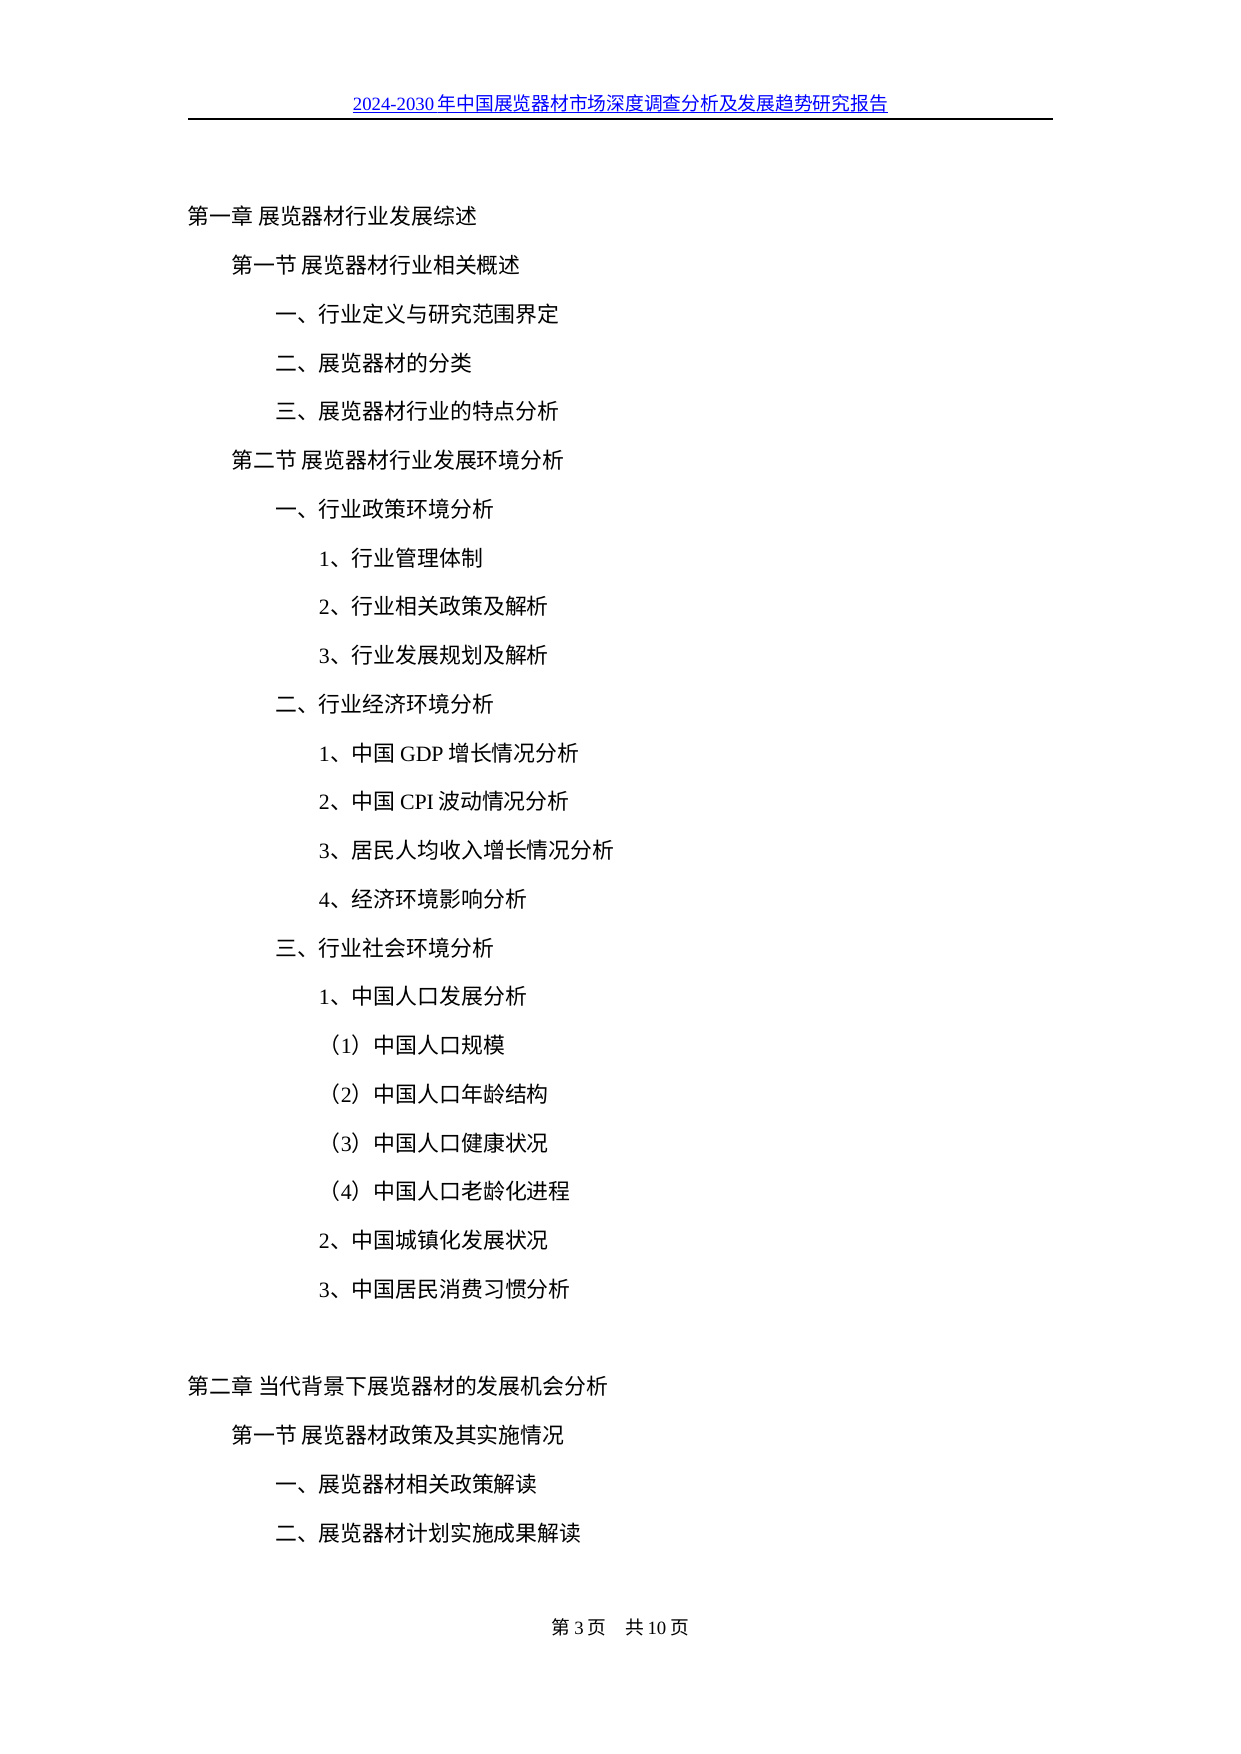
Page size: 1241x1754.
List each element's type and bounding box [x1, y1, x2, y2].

text [187, 150, 1053, 1548]
